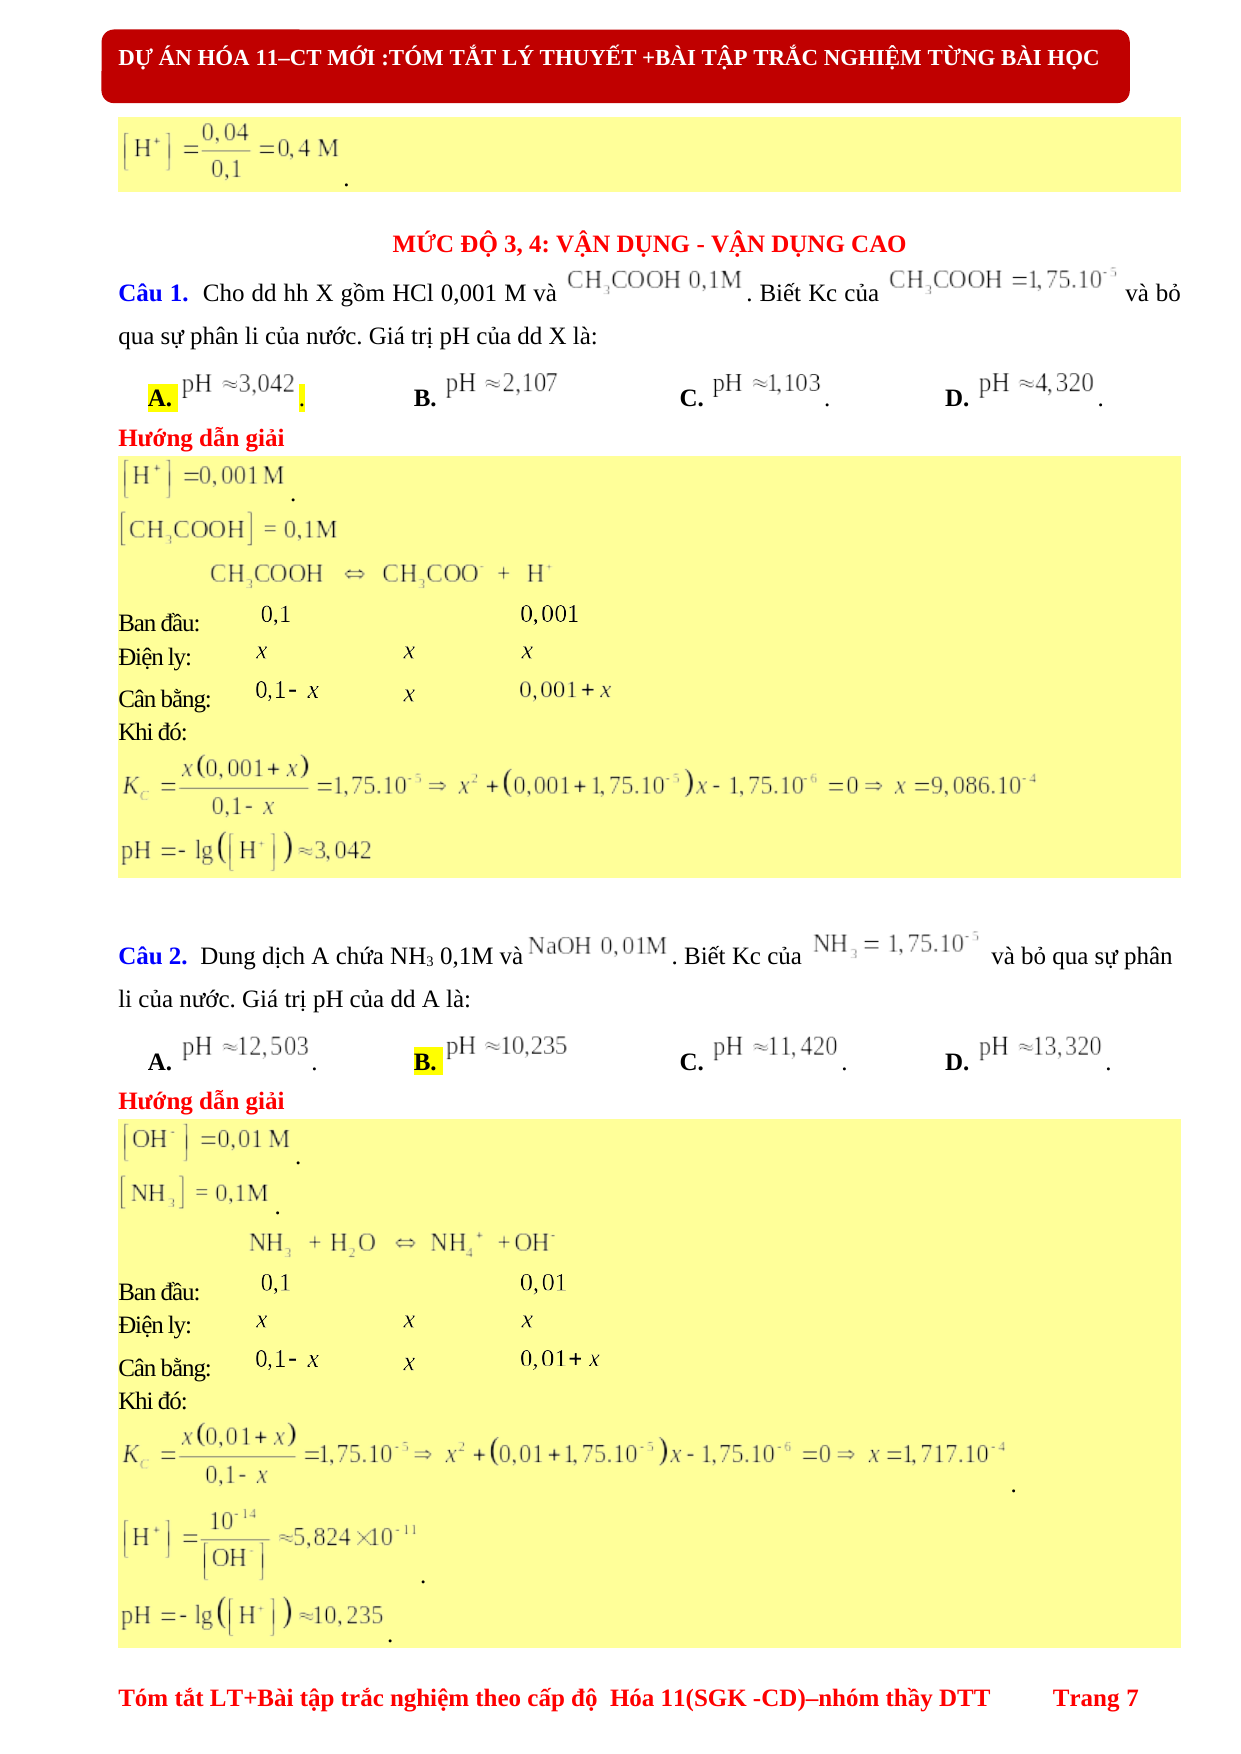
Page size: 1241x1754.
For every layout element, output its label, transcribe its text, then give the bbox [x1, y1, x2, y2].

text Hướng dẫn giải [118, 423, 1181, 452]
text MỨC ĐỘ 3, 4: VẬN DỤNG - VẬN DỤNG CAO [118, 229, 1181, 258]
text Điện ly: [118, 642, 1181, 670]
text A. . B. C. . D. . [118, 1032, 1181, 1075]
text . [118, 1593, 1181, 1648]
text Câu 1. Cho dd hh X gồm HCl 0,001 M và . Biết Kc của và bỏ qua sự phân li của nước. Giá trị pH của dd X là: [118, 262, 1181, 349]
text Điện ly: [118, 1310, 1181, 1339]
text Ban đầu: [118, 599, 1181, 637]
text . [118, 1502, 1181, 1589]
text A. . B. C. . D. . [118, 369, 1181, 412]
text . [118, 456, 1181, 507]
text Hướng dẫn giải [118, 1086, 1181, 1115]
text Câu 2. Dung dịch A chứa NH3 0,1M và. Biết Kc của và bỏ qua sự phân li của nước. Giá trị pH của dd A là: [118, 925, 1181, 1013]
text . [118, 117, 1181, 192]
text . [118, 1419, 1181, 1498]
text . [118, 1119, 1181, 1170]
text Khi đó: [118, 717, 1181, 746]
text Cân bằng: [118, 675, 1181, 713]
text . [118, 1174, 1181, 1220]
text Cân bằng: [118, 1343, 1181, 1382]
text Ban đầu: [118, 1268, 1181, 1306]
text Khi đó: [118, 1386, 1181, 1414]
